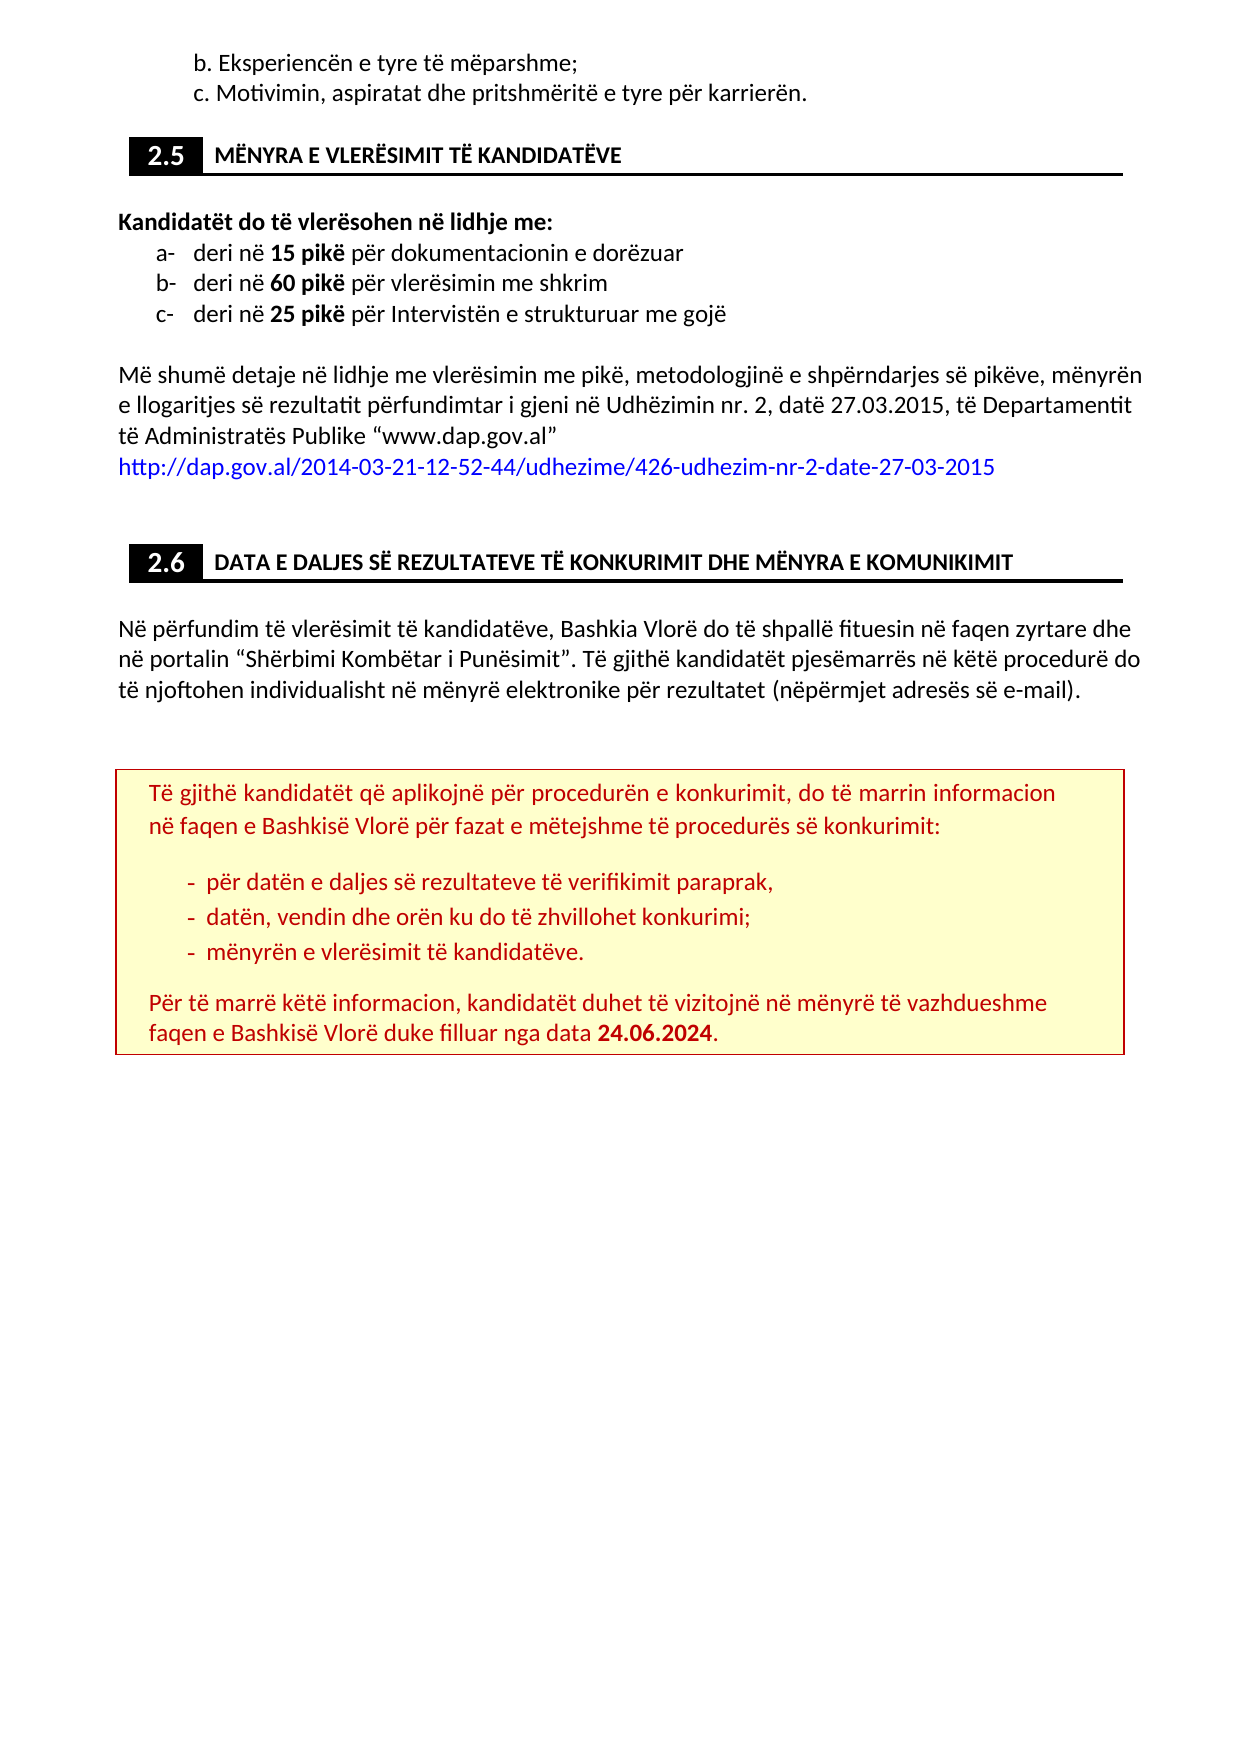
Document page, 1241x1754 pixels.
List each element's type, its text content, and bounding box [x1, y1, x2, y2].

table_header 2.6 [129, 544, 203, 579]
text Në përfundim të vlerësimit të kandidatëve, Bashkia Vlorë do të shpallë fituesin në faqen zyrtare dhe në portalin “Shërbimi Kombëtar i Punësimit”. Të gjithë kandidatët pjesëmarrës në këtë procedurë do të njoftohen individualisht në mënyrë elektronike për rezultatet (nëpërmjet adresës së e-mail). [118, 613, 1144, 704]
text b. Eksperiencën e tyre të mëparshme; [193, 47, 1144, 77]
text http://dap.gov.al/2014-03-21-12-52-44/udhezime/426-udhezim-nr-2-date-27-03-2015 [118, 451, 1144, 481]
text Më shumë detaje në lidhje me vlerësimin me pikë, metodologjinë e shpërndarjes së pikëve, mënyrën e llogaritjes së rezultatit përfundimtar i gjeni në Udhëzimin nr. 2, datë 27.03.2015, të Departamentit të Administratës Publike “www.dap.gov.al” [118, 359, 1144, 451]
text Kandidatët do të vlerësohen në lidhje me: [118, 206, 1144, 237]
table_header MËNYRA E VLERËSIMIT TË KANDIDATËVE [203, 137, 1123, 173]
list deri në 25 pikë për Intervistën e strukturuar me gojë [156, 298, 1144, 328]
text c. Motivimin, aspiratat dhe pritshmëritë e tyre për karrierën. [193, 77, 1144, 108]
list deri në 60 pikë për vlerësimin me shkrim [156, 267, 1144, 298]
table_header 2.5 [129, 137, 203, 173]
table_header DATA E DALJES SË REZULTATEVE TË KONKURIMIT DHE MËNYRA E KOMUNIKIMIT [203, 544, 1123, 579]
list deri në 15 pikë për dokumentacionin e dorëzuar [156, 237, 1144, 267]
